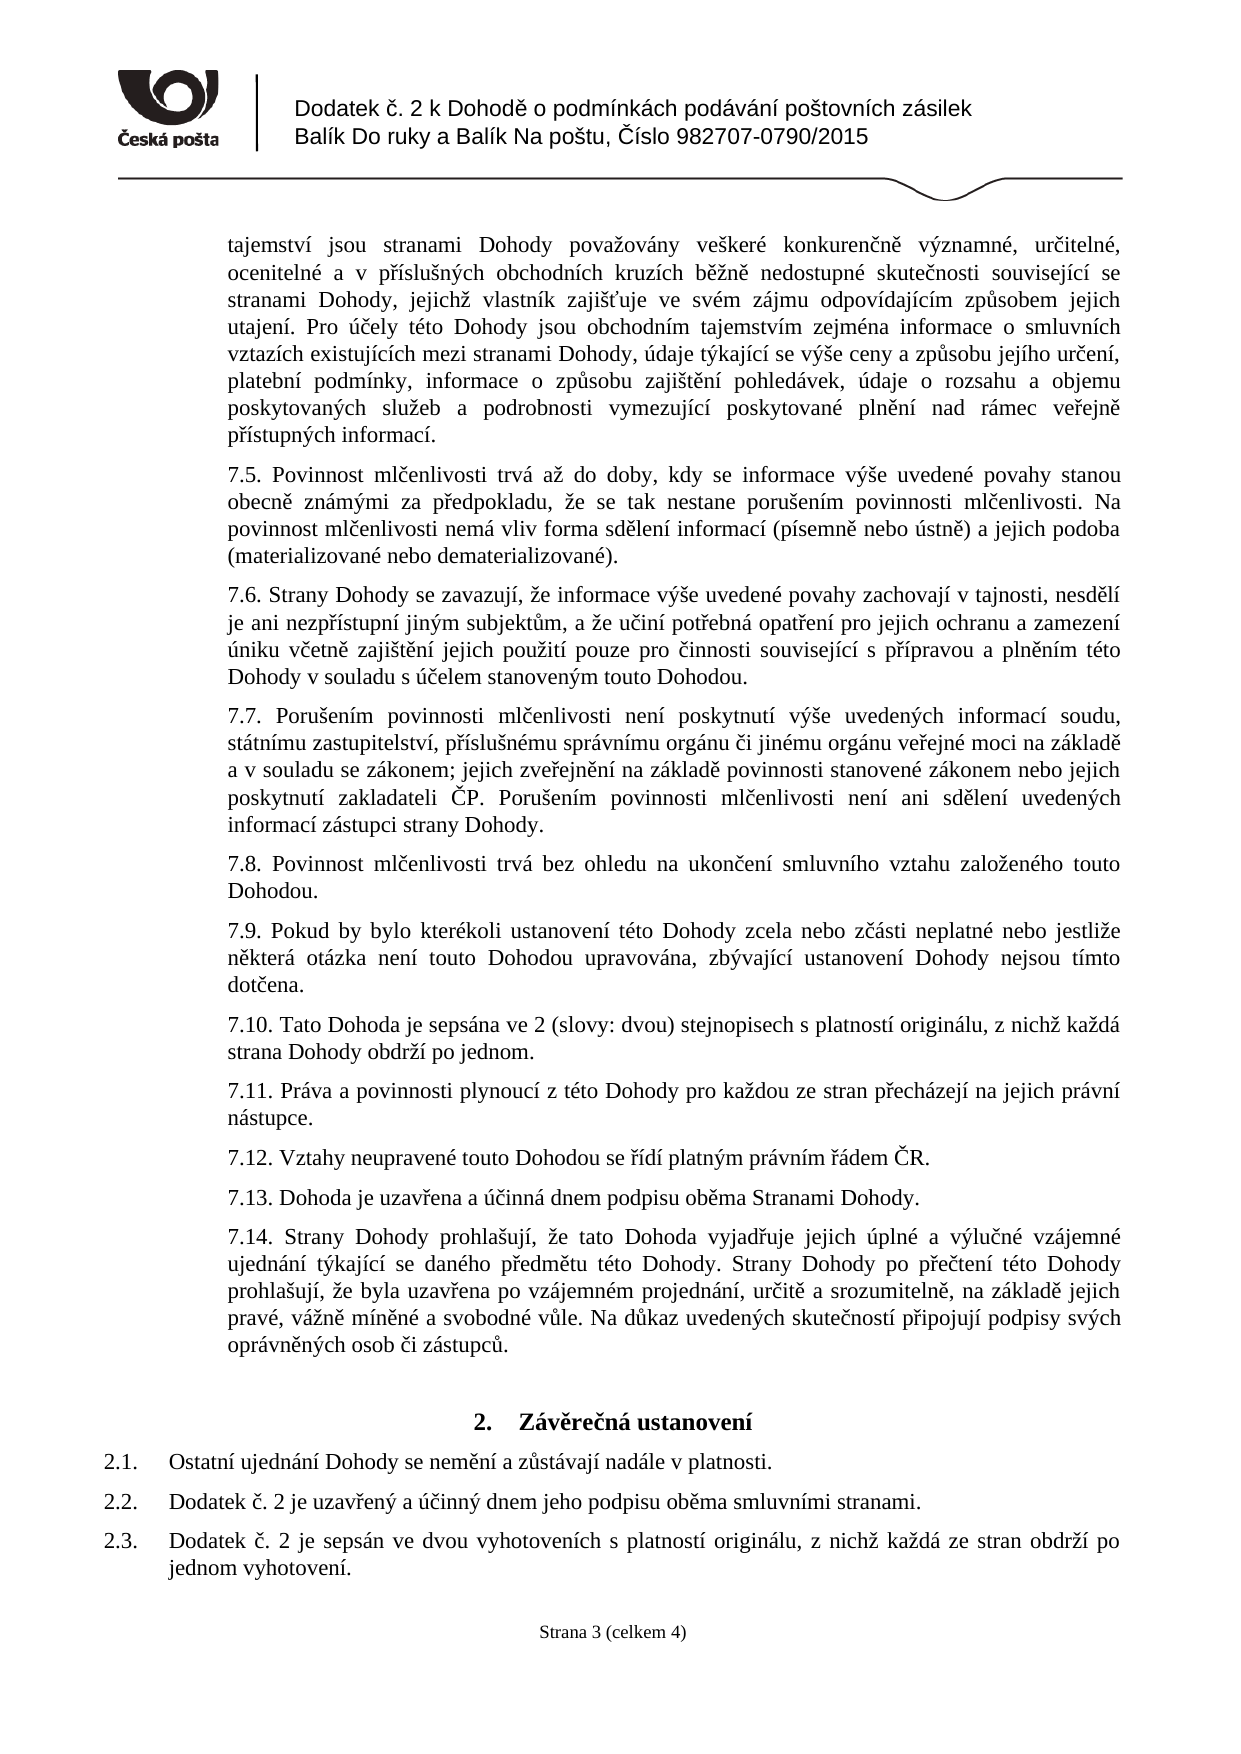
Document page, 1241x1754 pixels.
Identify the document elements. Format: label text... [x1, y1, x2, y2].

list 7.12. Vztahy neupravené touto Dohodou se řídí platným právním řádem ČR. [174, 1144, 1122, 1171]
list Dodatek č. 2 je uzavřený a účinný dnem jeho podpisu oběma smluvními stranami. [103, 1487, 1122, 1514]
list 7.11. Práva a povinnosti plynoucí z této Dohody pro každou ze stran přecházejí na jejich právní nástupce. [174, 1077, 1122, 1131]
text Závěrečná ustanovení [103, 1408, 1122, 1435]
list 7.6. Strany Dohody se zavazují, že informace výše uvedené povahy zachovají v tajnosti, nesdělí je ani nezpřístupní jiným subjektům, a že učiní potřebná opatření pro jejich ochranu a zamezení úniku včetně zajištění jejich použití pouze pro činnosti související s přípravou a plněním této Dohody v souladu s účelem stanoveným touto Dohodou. [174, 581, 1122, 689]
list 7.8. Povinnost mlčenlivosti trvá bez ohledu na ukončení smluvního vztahu založeného touto Dohodou. [174, 850, 1122, 904]
list 7.5. Povinnost mlčenlivosti trvá až do doby, kdy se informace výše uvedené povahy stanou obecně známými za předpokladu, že se tak nestane porušením povinnosti mlčenlivosti. Na povinnost mlčenlivosti nemá vliv forma sdělení informací (písemně nebo ústně) a jejich podoba (materializované nebo dematerializované). [174, 460, 1122, 569]
picture [118, 177, 1123, 201]
list 7.14. Strany Dohody prohlašují, že tato Dohoda vyjadřuje jejich úplné a výlučné vzájemné ujednání týkající se daného předmětu této Dohody. Strany Dohody po přečtení této Dohody prohlašují, že byla uzavřena po vzájemném projednání, určitě a srozumitelně, na základě jejich pravé, vážně míněné a svobodné vůle. Na důkaz uvedených skutečností připojují podpisy svých oprávněných osob či zástupců. [174, 1223, 1122, 1358]
list Ostatní ujednání Dohody se nemění a zůstávají nadále v platnosti. [103, 1448, 1122, 1475]
list Dodatek č. 2 je sepsán ve dvou vyhotoveních s platností originálu, z nichž každá ze stran obdrží po jednom vyhotovení. [103, 1527, 1122, 1581]
list 7.13. Dohoda je uzavřena a účinná dnem podpisu oběma Stranami Dohody. [174, 1183, 1122, 1210]
picture [118, 70, 219, 148]
list 7.9. Pokud by bylo kterékoli ustanovení této Dohody zcela nebo zčásti neplatné nebo jestliže některá otázka není touto Dohodou upravována, zbývající ustanovení Dohody nejsou tímto dotčena. [174, 917, 1122, 998]
list 7.10. Tato Dohoda je sepsána ve 2 (slovy: dvou) stejnopisech s platností originálu, z nichž každá strana Dohody obdrží po jednom. [174, 1010, 1122, 1064]
list 7.7. Porušením povinnosti mlčenlivosti není poskytnutí výše uvedených informací soudu, státnímu zastupitelství, příslušnému správnímu orgánu či jinému orgánu veřejné moci na základě a v souladu se zákonem; jejich zveřejnění na základě povinnosti stanovené zákonem nebo jejich poskytnutí zakladateli ČP. Porušením povinnosti mlčenlivosti není ani sdělení uvedených informací zástupci strany Dohody. [174, 702, 1122, 837]
